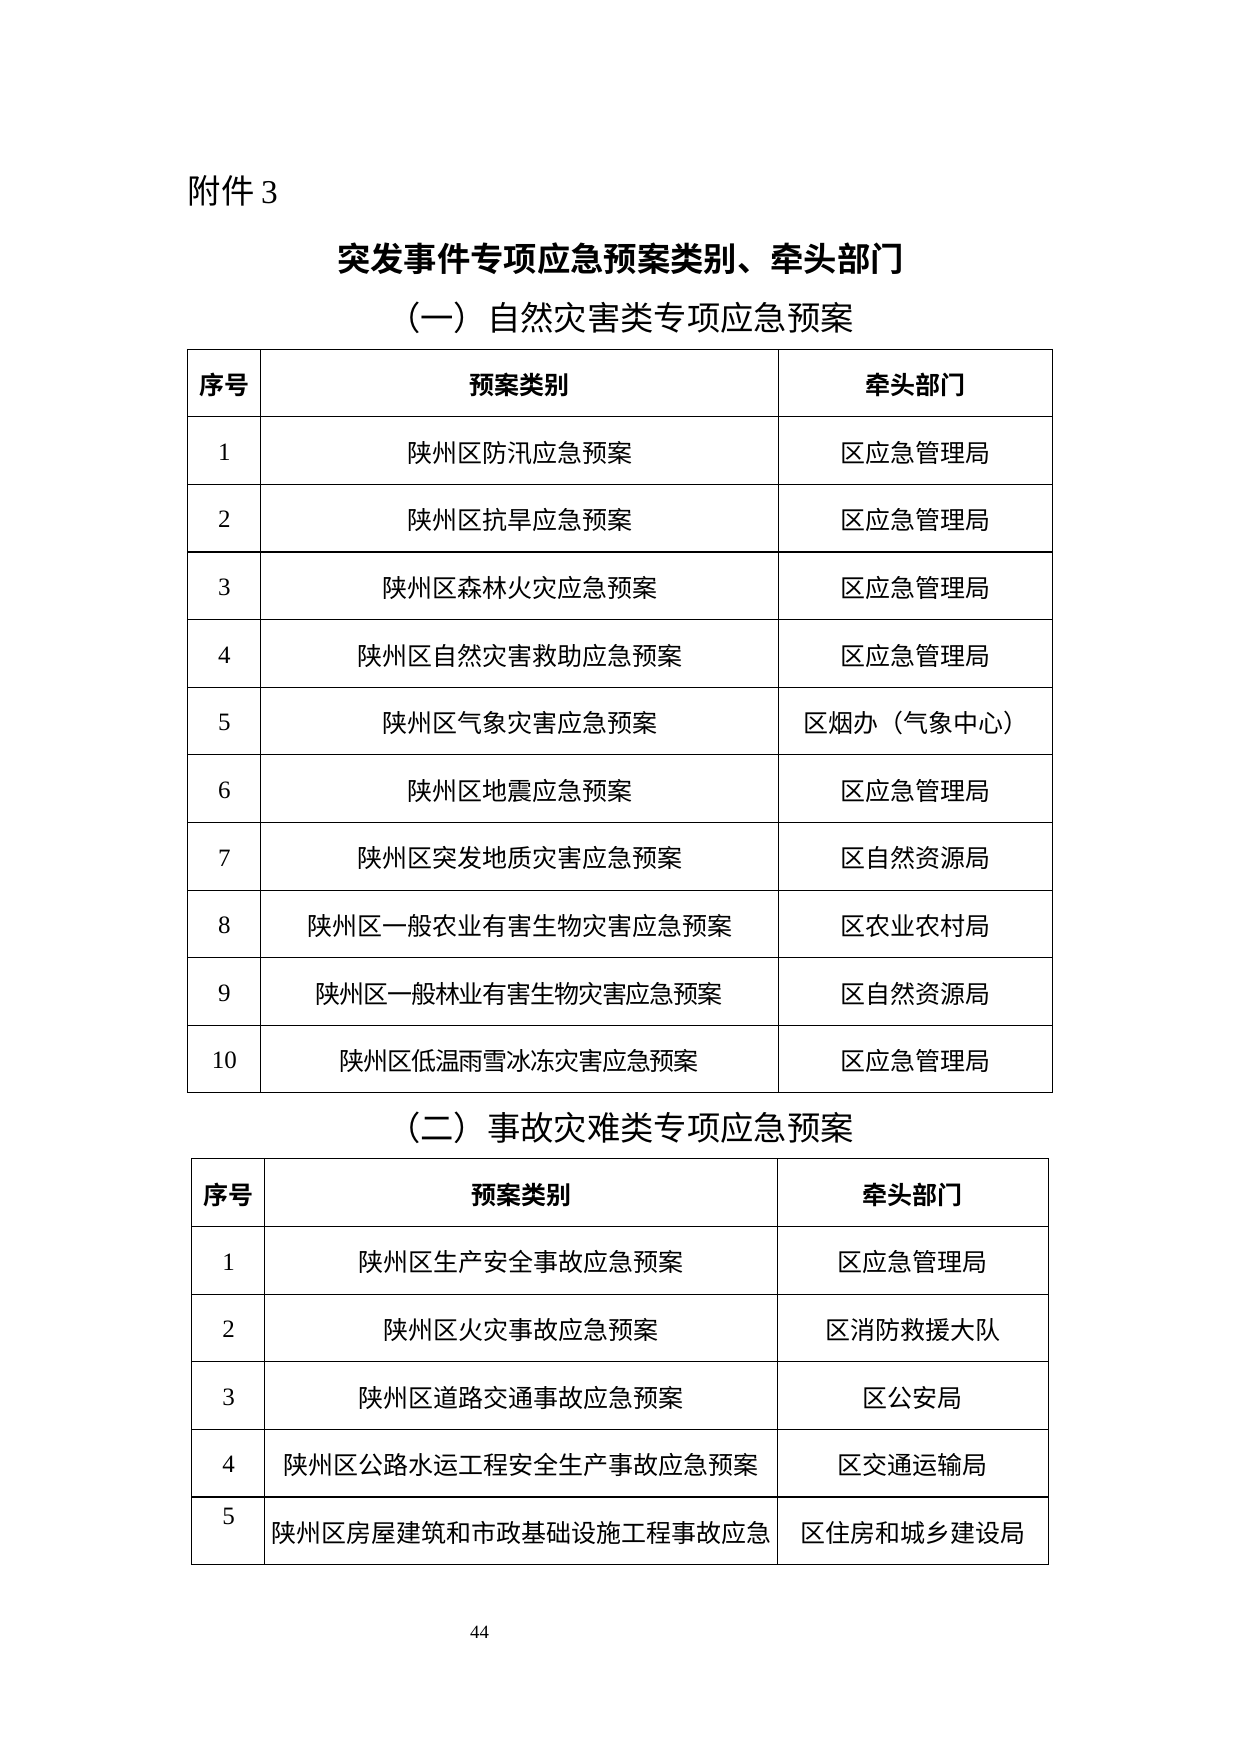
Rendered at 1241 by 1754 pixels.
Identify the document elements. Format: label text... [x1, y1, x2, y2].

text （二）事故灾难类专项应急预案 [187, 1093, 1053, 1158]
table_cell 区应急管理局 [779, 1026, 1052, 1092]
table_header 序号 [192, 1159, 264, 1226]
table_cell 区自然资源局 [779, 958, 1052, 1025]
table_cell 10 [188, 1026, 260, 1092]
table_cell 区应急管理局 [779, 485, 1052, 551]
text （一）自然灾害类专项应急预案 [187, 284, 1053, 349]
table_cell 区应急管理局 [779, 755, 1052, 822]
table_cell 区农业农村局 [779, 891, 1052, 957]
table_cell 陕州区抗旱应急预案 [261, 485, 778, 551]
table_cell 陕州区一般农业有害生物灾害应急预案 [261, 891, 778, 957]
table_cell 9 [188, 958, 260, 1025]
table_cell 8 [188, 891, 260, 957]
table_cell 区消防救援大队 [778, 1295, 1048, 1361]
table_cell 5 [188, 688, 260, 754]
table_cell 区应急管理局 [778, 1227, 1048, 1293]
table_cell 区应急管理局 [779, 620, 1052, 687]
table_cell 陕州区道路交通事故应急预案 [265, 1362, 777, 1429]
table_cell 陕州区低温雨雪冰冻灾害应急预案 [261, 1026, 778, 1092]
table_cell 陕州区森林火灾应急预案 [261, 553, 778, 619]
table_cell 区应急管理局 [779, 553, 1052, 619]
subtitle 附件3 [187, 156, 1053, 221]
table_cell 2 [192, 1295, 264, 1361]
table_cell 陕州区一般林业有害生物灾害应急预案 [261, 958, 778, 1025]
table_cell 陕州区地震应急预案 [261, 755, 778, 822]
table_cell 4 [188, 620, 260, 687]
table_cell 区应急管理局 [779, 417, 1052, 484]
table_cell 陕州区自然灾害救助应急预案 [261, 620, 778, 687]
table_cell 4 [192, 1430, 264, 1496]
table_header 序号 [188, 350, 260, 416]
table_cell 6 [188, 755, 260, 822]
table_cell 区公安局 [778, 1362, 1048, 1429]
table_cell 2 [188, 485, 260, 551]
table_cell 区烟办（气象中心） [779, 688, 1052, 754]
table_cell 陕州区房屋建筑和市政基础设施工程事故应急预案 [265, 1498, 777, 1564]
table_header 预案类别 [265, 1159, 777, 1226]
table_cell 1 [192, 1227, 264, 1293]
table_cell 5 [192, 1498, 264, 1564]
table_cell 区交通运输局 [778, 1430, 1048, 1496]
table_cell 区住房和城乡建设局 [778, 1498, 1048, 1564]
table_cell 7 [188, 823, 260, 889]
table_cell 陕州区突发地质灾害应急预案 [261, 823, 778, 889]
table_cell 陕州区防汛应急预案 [261, 417, 778, 484]
table_cell 陕州区火灾事故应急预案 [265, 1295, 777, 1361]
table_header 牵头部门 [778, 1159, 1048, 1226]
table_header 预案类别 [261, 350, 778, 416]
table_cell 1 [188, 417, 260, 484]
table_cell 3 [188, 553, 260, 619]
table_cell 陕州区生产安全事故应急预案 [265, 1227, 777, 1293]
table_header 牵头部门 [779, 350, 1052, 416]
table_cell 区自然资源局 [779, 823, 1052, 889]
table_cell 陕州区气象灾害应急预案 [261, 688, 778, 754]
text 突发事件专项应急预案类别、牵头部门 [187, 221, 1053, 284]
table_cell 3 [192, 1362, 264, 1429]
table_cell 陕州区公路水运工程安全生产事故应急预案 [265, 1430, 777, 1496]
